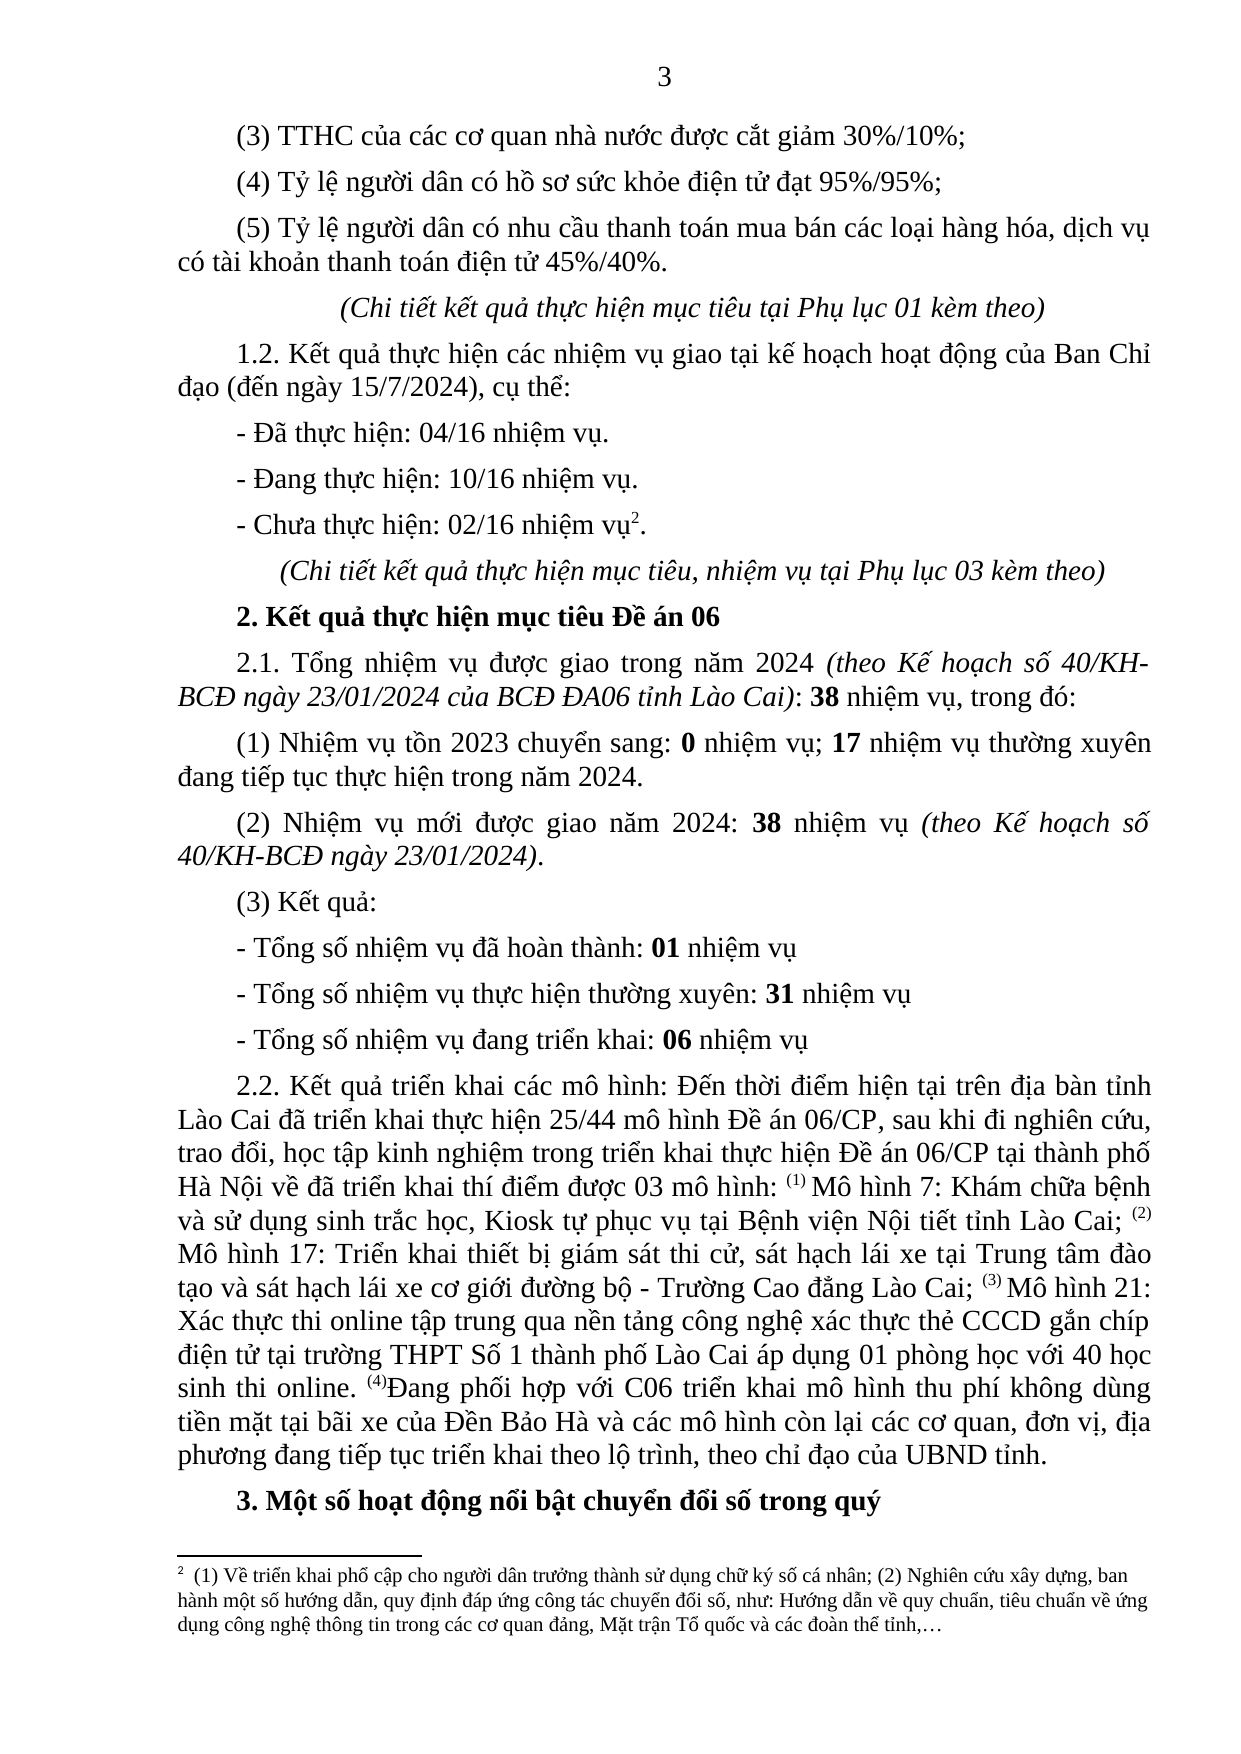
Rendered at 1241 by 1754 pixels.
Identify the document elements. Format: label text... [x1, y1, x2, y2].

text 2. Kết quả thực hiện mục tiêu Đề án 06 [177, 599, 1152, 633]
text 2.1. Tổng nhiệm vụ được giao trong năm 2024 (theo Kế hoạch số 40/KH-BCĐ ngày 23/01/2024 của BCĐ ĐA06 tỉnh Lào Cai): 38 nhiệm vụ, trong đó: [177, 646, 1152, 713]
text - Tổng số nhiệm vụ thực hiện thường xuyên: 31 nhiệm vụ [177, 976, 1152, 1010]
text (5) Tỷ lệ người dân có nhu cầu thanh toán mua bán các loại hàng hóa, dịch vụ có tài khoản thanh toán điện tử 45%/40%. [177, 210, 1152, 277]
text (Chi tiết kết quả thực hiện mục tiêu tại Phụ lục 01 kèm theo) [177, 290, 1152, 323]
text 2.2. Kết quả triển khai các mô hình: Đến thời điểm hiện tại trên địa bàn tỉnh Lào Cai đã triển khai thực hiện 25/44 mô hình Đề án 06/CP, sau khi đi nghiên cứu, trao đổi, học tập kinh nghiệm trong triển khai thực hiện Đề án 06/CP tại thành phố Hà Nội về đã triển khai thí điểm được 03 mô hình: (1) Mô hình 7: Khám chữa bệnh và sử dụng sinh trắc học, Kiosk tự phục vụ tại Bệnh viện Nội tiết tỉnh Lào Cai; (2) Mô hình 17: Triển khai thiết bị giám sát thi cử, sát hạch lái xe tại Trung tâm đào tạo và sát hạch lái xe cơ giới đường bộ - Trường Cao đẳng Lào Cai; (3) Mô hình 21: Xác thực thi online tập trung qua nền tảng công nghệ xác thực thẻ CCCD gắn chíp điện tử tại trường THPT Số 1 thành phố Lào Cai áp dụng 01 phòng học với 40 học sinh thi online. (4)Đang phối hợp với C06 triển khai mô hình thu phí không dùng tiền mặt tại bãi xe của Đền Bảo Hà và các mô hình còn lại các cơ quan, đơn vị, địa phương đang tiếp tục triển khai theo lộ trình, theo chỉ đạo của UBND tỉnh. [177, 1068, 1152, 1471]
text - Đã thực hiện: 04/16 nhiệm vụ. [177, 415, 1152, 449]
text (1) Nhiệm vụ tồn 2023 chuyển sang: 0 nhiệm vụ; 17 nhiệm vụ thường xuyên đang tiếp tục thực hiện trong năm 2024. [177, 725, 1152, 792]
text - Đang thực hiện: 10/16 nhiệm vụ. [177, 461, 1152, 495]
text - Tổng số nhiệm vụ đã hoàn thành: 01 nhiệm vụ [177, 930, 1152, 964]
text - Chưa thực hiện: 02/16 nhiệm vụ. [177, 507, 1152, 541]
text - Tổng số nhiệm vụ đang triển khai: 06 nhiệm vụ [177, 1022, 1152, 1056]
text (Chi tiết kết quả thực hiện mục tiêu, nhiệm vụ tại Phụ lục 03 kèm theo) [177, 553, 1152, 587]
text (2) Nhiệm vụ mới được giao năm 2024: 38 nhiệm vụ (theo Kế hoạch số 40/KH-BCĐ ngày 23/01/2024). [177, 805, 1152, 872]
text 1.2. Kết quả thực hiện các nhiệm vụ giao tại kế hoạch hoạt động của Ban Chỉ đạo (đến ngày 15/7/2024), cụ thể: [177, 336, 1152, 403]
text 3. Một số hoạt động nổi bật chuyển đổi số trong quý [177, 1483, 1152, 1517]
text (3) Kết quả: [177, 884, 1152, 918]
text (4) Tỷ lệ người dân có hồ sơ sức khỏe điện tử đạt 95%/95%; [177, 164, 1152, 198]
text (3) TTHC của các cơ quan nhà nước được cắt giảm 30%/10%; [177, 118, 1152, 152]
